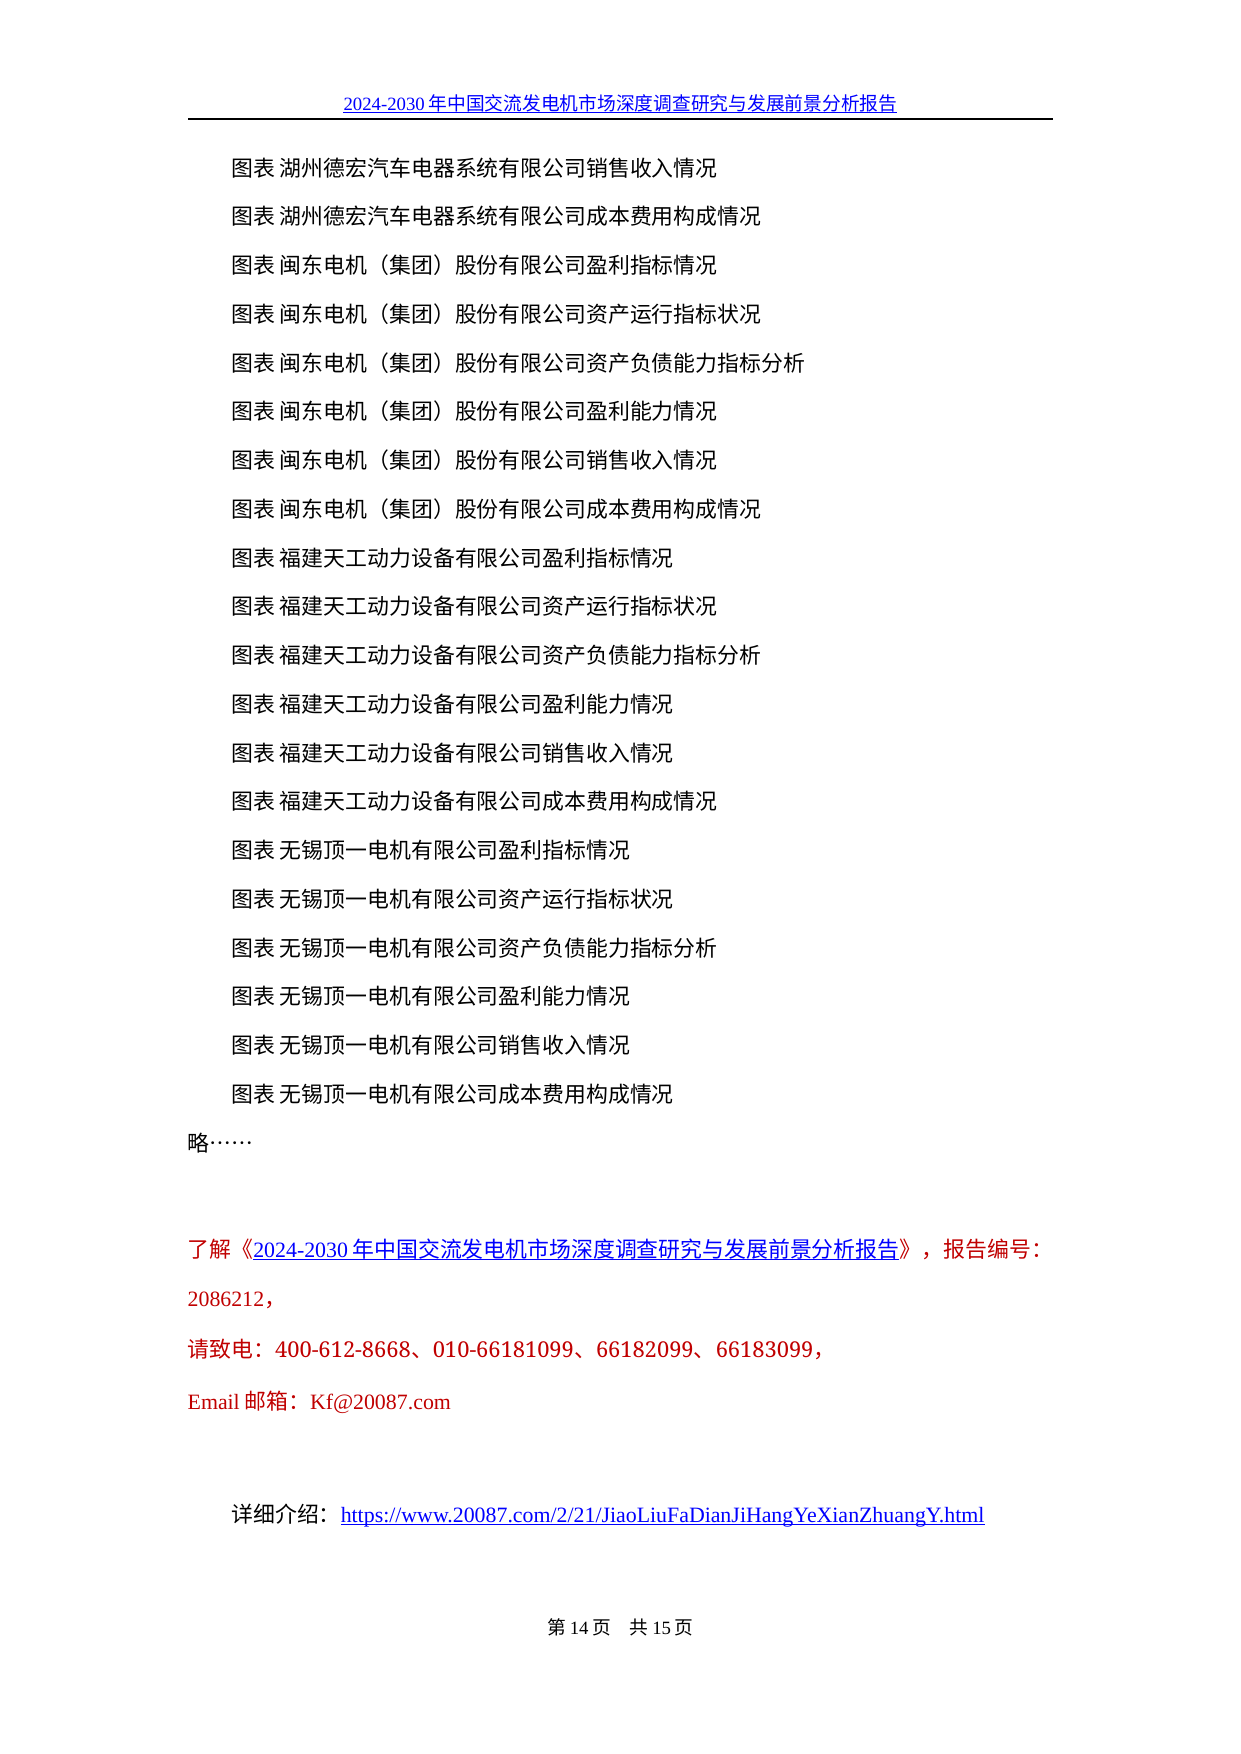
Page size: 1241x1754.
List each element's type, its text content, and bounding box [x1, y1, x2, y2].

text 请致电：400-612-8668、010-66181099、66182099、66183099， [187, 1332, 1053, 1364]
text Email邮箱：Kf@20087.com [187, 1383, 1053, 1416]
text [187, 150, 1053, 1158]
text 详细介绍：https://www.20087.com/2/21/JiaoLiuFaDianJiHangYeXianZhuangY.html [187, 1496, 1053, 1529]
text 了解《2024-2030年中国交流发电机市场深度调查研究与发展前景分析报告》，报告编号：2086212， [187, 1232, 1053, 1313]
